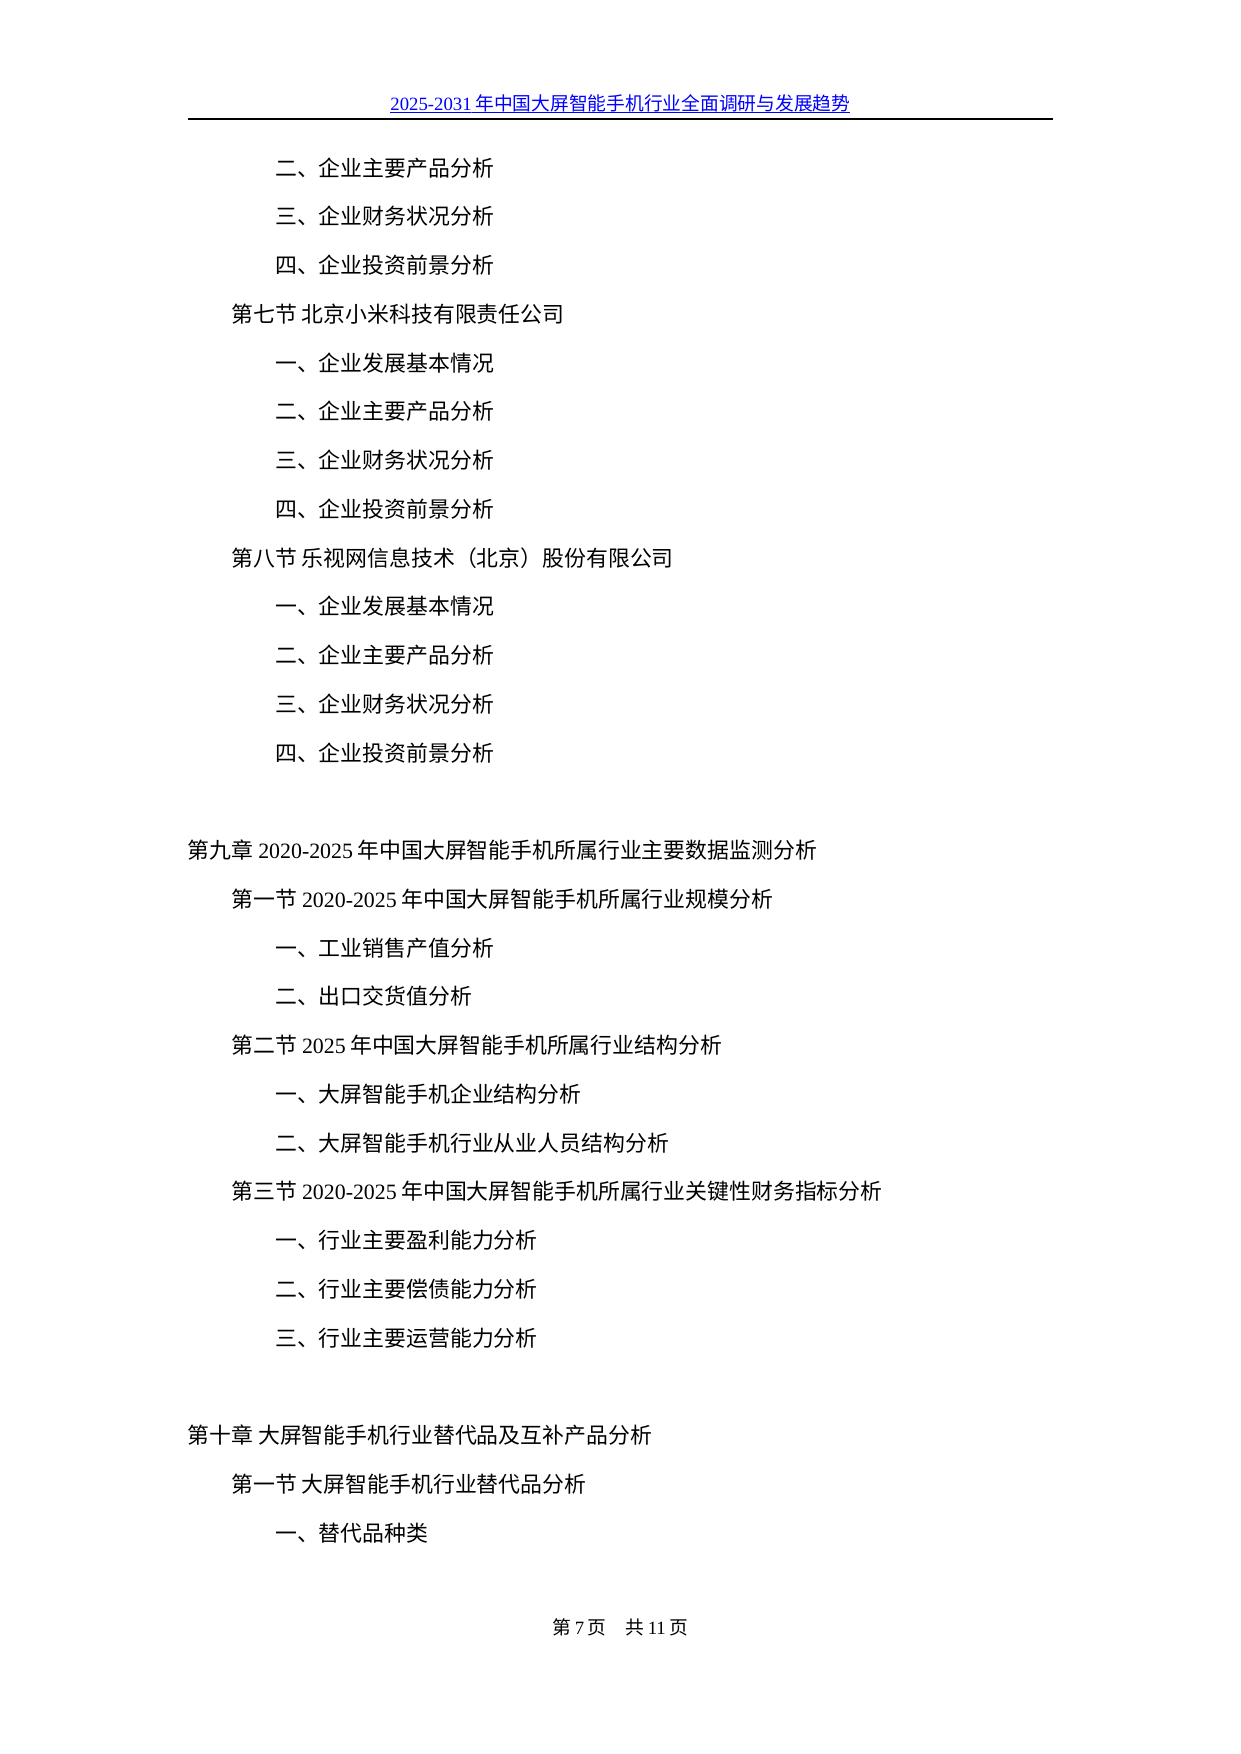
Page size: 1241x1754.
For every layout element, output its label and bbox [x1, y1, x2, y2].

text [187, 150, 1053, 1548]
